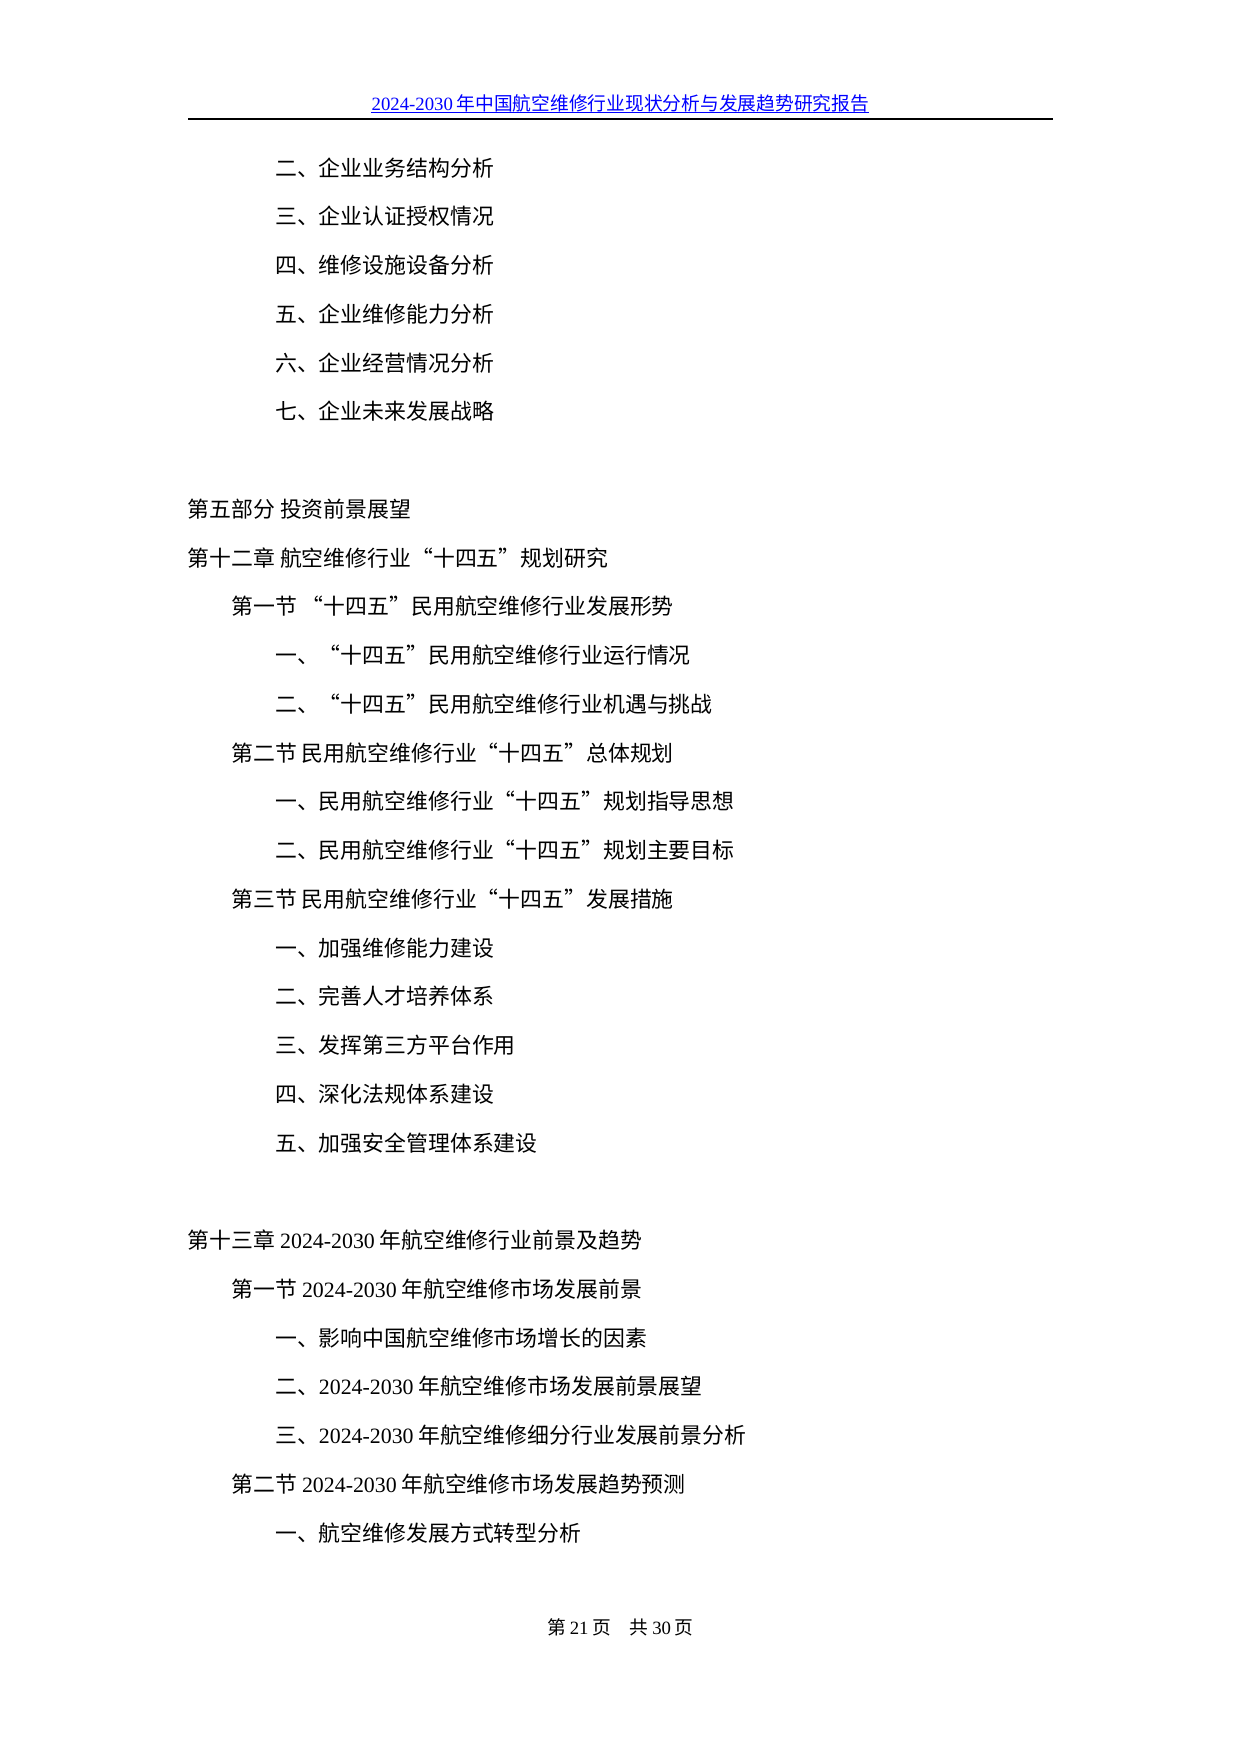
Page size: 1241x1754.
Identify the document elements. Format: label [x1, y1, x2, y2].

text [187, 150, 1053, 1548]
